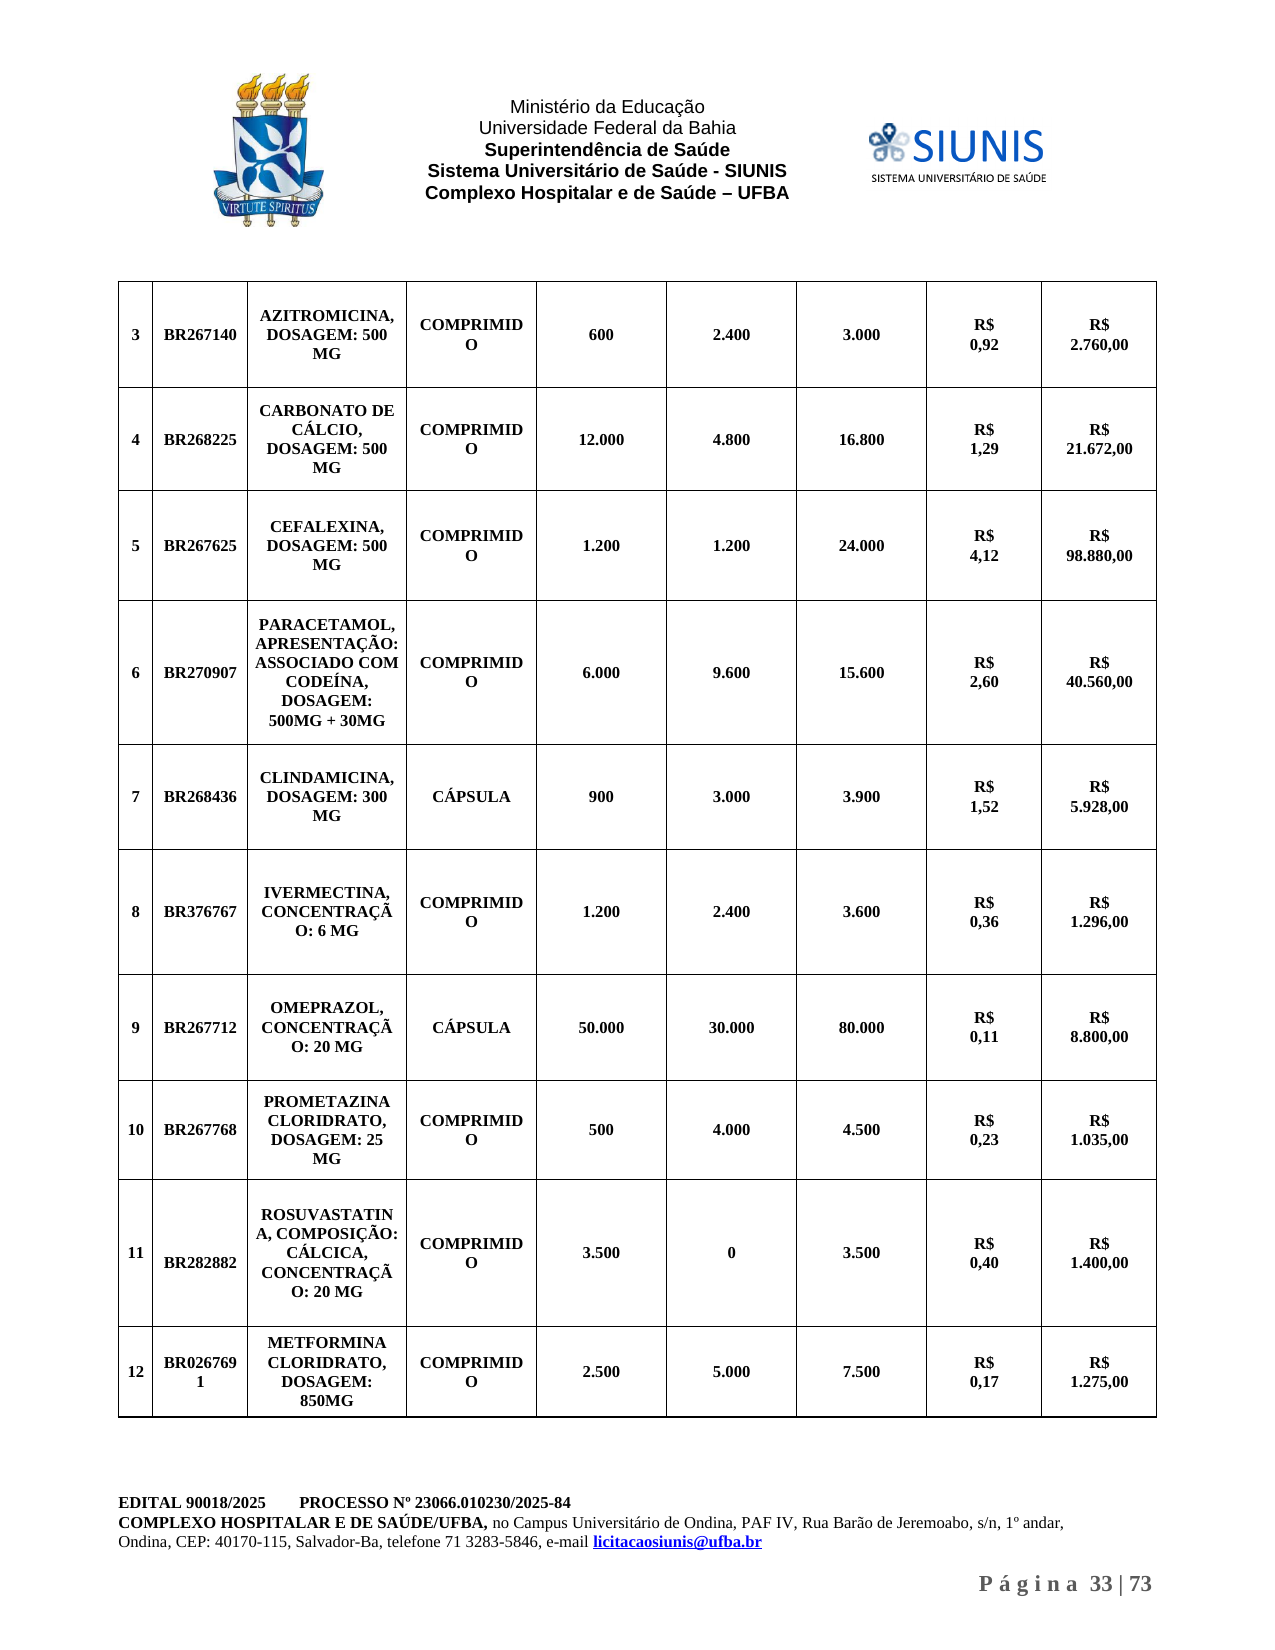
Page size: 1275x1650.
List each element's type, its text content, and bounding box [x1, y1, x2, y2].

table_cell 1.200 [667, 491, 796, 600]
table_cell 1.200 [537, 850, 666, 973]
table_cell BR0267691 [153, 1327, 247, 1416]
table_cell COMPRIMIDO [407, 282, 536, 387]
table_cell BR376767 [153, 850, 247, 973]
table_cell R$ 2,60 [927, 601, 1041, 743]
table_cell 2.400 [667, 282, 796, 387]
table_cell R$ 0,92 [927, 282, 1041, 387]
table_cell 6.000 [537, 601, 666, 743]
table_cell COMPRIMIDO [407, 850, 536, 973]
table_cell 7.500 [797, 1327, 926, 1416]
table_cell IVERMECTINA, CONCENTRAÇÃO: 6 MG [248, 850, 406, 973]
table_cell BR282882 [153, 1180, 247, 1326]
table_cell AZITROMICINA, DOSAGEM: 500 MG [248, 282, 406, 387]
table_cell 900 [537, 745, 666, 848]
table_cell BR267768 [153, 1081, 247, 1179]
table_cell BR270907 [153, 601, 247, 743]
table_cell R$ 0,40 [927, 1180, 1041, 1326]
table_cell R$ 98.880,00 [1042, 491, 1156, 600]
table_cell 4 [119, 388, 152, 490]
table_cell 3 [119, 282, 152, 387]
table_cell PARACETAMOL, APRESENTAÇÃO: ASSOCIADO COM CODEÍNA, DOSAGEM: 500MG + 30MG [248, 601, 406, 743]
table_cell COMPRIMIDO [407, 1327, 536, 1416]
table_cell 3.500 [797, 1180, 926, 1326]
table_cell 11 [119, 1180, 152, 1326]
table_cell 2.400 [667, 850, 796, 973]
table_cell R$ 8.800,00 [1042, 975, 1156, 1079]
table_cell R$ 1.275,00 [1042, 1327, 1156, 1416]
table_cell 30.000 [667, 975, 796, 1079]
table_cell COMPRIMIDO [407, 601, 536, 743]
table_cell 3.000 [667, 745, 796, 848]
table_cell COMPRIMIDO [407, 388, 536, 490]
table_cell 3.900 [797, 745, 926, 848]
table_cell CLINDAMICINA, DOSAGEM: 300 MG [248, 745, 406, 848]
table_cell R$ 4,12 [927, 491, 1041, 600]
table_cell 4.500 [797, 1081, 926, 1179]
table_cell R$ 1.296,00 [1042, 850, 1156, 973]
table_cell 3.000 [797, 282, 926, 387]
table_cell 1.200 [537, 491, 666, 600]
table_cell 12 [119, 1327, 152, 1416]
table_cell COMPRIMIDO [407, 1081, 536, 1179]
table_cell CÁPSULA [407, 745, 536, 848]
table_cell R$ 0,36 [927, 850, 1041, 973]
table_cell 16.800 [797, 388, 926, 490]
table_cell R$ 5.928,00 [1042, 745, 1156, 848]
table_cell R$ 21.672,00 [1042, 388, 1156, 490]
picture [866, 117, 1052, 191]
table_cell R$ 1.035,00 [1042, 1081, 1156, 1179]
table_cell 4.000 [667, 1081, 796, 1179]
table_cell BR267625 [153, 491, 247, 600]
table_cell BR268436 [153, 745, 247, 848]
table_cell 4.800 [667, 388, 796, 490]
table_cell BR267140 [153, 282, 247, 387]
table_cell 15.600 [797, 601, 926, 743]
table_cell 80.000 [797, 975, 926, 1079]
table_cell PROMETAZINA CLORIDRATO, DOSAGEM: 25 MG [248, 1081, 406, 1179]
table_cell 2.500 [537, 1327, 666, 1416]
table_cell R$ 0,11 [927, 975, 1041, 1079]
table_cell CÁPSULA [407, 975, 536, 1079]
table_cell 24.000 [797, 491, 926, 600]
table_cell R$ 1,52 [927, 745, 1041, 848]
table_cell 7 [119, 745, 152, 848]
table_cell METFORMINA CLORIDRATO, DOSAGEM: 850MG [248, 1327, 406, 1416]
table_cell 5 [119, 491, 152, 600]
table_cell R$ 2.760,00 [1042, 282, 1156, 387]
table_cell BR267712 [153, 975, 247, 1079]
table_cell 6 [119, 601, 152, 743]
table_cell 12.000 [537, 388, 666, 490]
table_cell 5.000 [667, 1327, 796, 1416]
table_cell COMPRIMIDO [407, 491, 536, 600]
table_cell BR268225 [153, 388, 247, 490]
table_cell 0 [667, 1180, 796, 1326]
table_cell R$ 1.400,00 [1042, 1180, 1156, 1326]
table_cell R$ 0,23 [927, 1081, 1041, 1179]
table_cell 10 [119, 1081, 152, 1179]
table_cell 9.600 [667, 601, 796, 743]
table_cell CARBONATO DE CÁLCIO, DOSAGEM: 500 MG [248, 388, 406, 490]
table_cell OMEPRAZOL, CONCENTRAÇÃO: 20 MG [248, 975, 406, 1079]
picture [213, 73, 324, 227]
table_cell COMPRIMIDO [407, 1180, 536, 1326]
table_cell 3.600 [797, 850, 926, 973]
table_cell 50.000 [537, 975, 666, 1079]
table_cell R$ 1,29 [927, 388, 1041, 490]
table_cell 8 [119, 850, 152, 973]
table_cell 500 [537, 1081, 666, 1179]
table_cell CEFALEXINA, DOSAGEM: 500 MG [248, 491, 406, 600]
table_cell ROSUVASTATINA, COMPOSIÇÃO: CÁLCICA, CONCENTRAÇÃO: 20 MG [248, 1180, 406, 1326]
table_cell 9 [119, 975, 152, 1079]
table_cell 3.500 [537, 1180, 666, 1326]
table_cell R$ 0,17 [927, 1327, 1041, 1416]
table_cell 600 [537, 282, 666, 387]
table_cell R$ 40.560,00 [1042, 601, 1156, 743]
